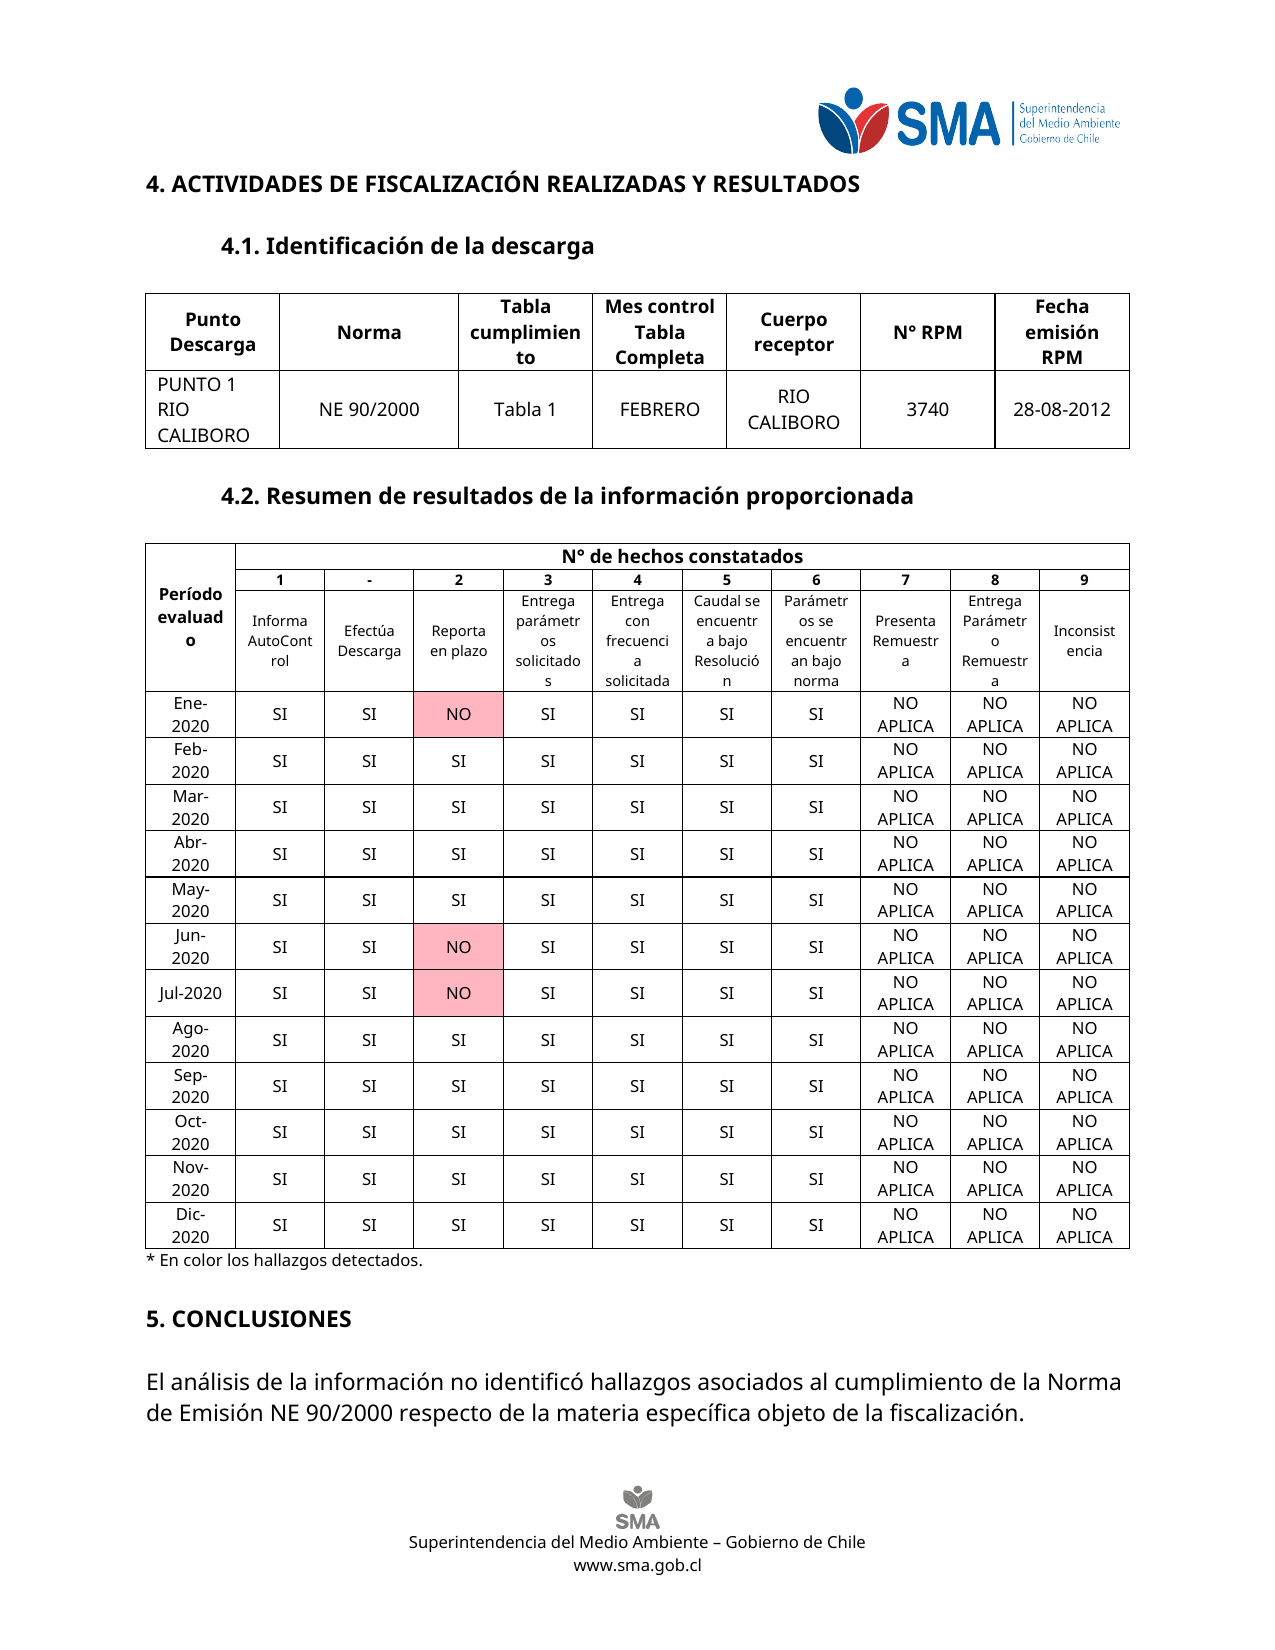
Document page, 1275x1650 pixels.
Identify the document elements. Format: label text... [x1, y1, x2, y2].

table_cell SI [772, 831, 860, 876]
table_cell SI [593, 785, 682, 830]
table_cell NO APLICA [951, 970, 1039, 1016]
table_cell Parámetros se encuentran bajo norma [772, 591, 860, 691]
table_cell SI [325, 1063, 413, 1109]
picture [614, 1483, 661, 1531]
table_cell 3 [504, 570, 592, 590]
table_header N° de hechos constatados [236, 544, 1129, 569]
table_cell SI [504, 878, 592, 923]
table_cell SI [772, 1203, 860, 1248]
table_cell SI [325, 1017, 413, 1062]
table_cell NO APLICA [951, 738, 1039, 783]
table_cell 4 [593, 570, 682, 590]
table_cell SI [593, 1156, 682, 1202]
table_cell RIO CALIBORO [727, 371, 860, 448]
table_cell SI [683, 692, 771, 737]
table_cell NO APLICA [1040, 692, 1129, 737]
table_header Cuerpo receptor [727, 294, 860, 370]
table_cell Tabla 1 [459, 371, 592, 448]
text * En color los hallazgos detectados. [146, 1249, 1129, 1303]
table_cell SI [325, 1110, 413, 1155]
table_cell NO APLICA [1040, 738, 1129, 783]
table_cell 28-08-2012 [996, 371, 1129, 448]
table_cell SI [236, 738, 324, 783]
table_cell SI [593, 692, 682, 737]
text 5. CONCLUSIONES [146, 1303, 1129, 1366]
table_header Norma [280, 294, 458, 370]
table_cell SI [504, 1017, 592, 1062]
table_cell SI [683, 1110, 771, 1155]
table_cell 1 [236, 570, 324, 590]
table_cell SI [325, 878, 413, 923]
table_cell NO APLICA [1040, 970, 1129, 1016]
table_cell SI [325, 785, 413, 830]
table_cell SI [683, 1063, 771, 1109]
table_cell Sep-2020 [146, 1063, 235, 1109]
table_cell NO [414, 692, 503, 737]
table_cell SI [236, 785, 324, 830]
table_cell SI [593, 970, 682, 1016]
table_cell NO APLICA [1040, 1063, 1129, 1109]
table_cell Feb-2020 [146, 738, 235, 783]
table_cell SI [593, 878, 682, 923]
table_cell Entrega parámetros solicitados [504, 591, 592, 691]
table_cell NO APLICA [1040, 785, 1129, 830]
table_cell SI [593, 1203, 682, 1248]
table_cell SI [325, 1156, 413, 1202]
table_cell SI [683, 878, 771, 923]
table_cell SI [772, 924, 860, 969]
table_cell Ene-2020 [146, 692, 235, 737]
table_cell NO APLICA [861, 1203, 950, 1248]
table_cell SI [414, 831, 503, 876]
table_cell Efectúa Descarga [325, 591, 413, 691]
table_cell NO APLICA [1040, 1110, 1129, 1155]
table_cell SI [593, 831, 682, 876]
table_cell NO APLICA [951, 1063, 1039, 1109]
table_cell SI [236, 970, 324, 1016]
table_cell SI [593, 738, 682, 783]
table_header Período evaluado [146, 544, 235, 691]
table_cell NO APLICA [951, 924, 1039, 969]
table_cell SI [772, 738, 860, 783]
table_cell SI [414, 1017, 503, 1062]
table_cell SI [236, 1156, 324, 1202]
table_cell SI [414, 878, 503, 923]
table_cell SI [504, 738, 592, 783]
table_cell SI [772, 878, 860, 923]
table_cell SI [683, 970, 771, 1016]
table_cell NO APLICA [1040, 1017, 1129, 1062]
table_cell SI [414, 738, 503, 783]
table_cell Entrega Parámetro Remuestra [951, 591, 1039, 691]
table_cell NO APLICA [861, 785, 950, 830]
table_cell 6 [772, 570, 860, 590]
table_cell NO APLICA [861, 924, 950, 969]
table_cell 5 [683, 570, 771, 590]
table_cell SI [683, 785, 771, 830]
table_cell SI [683, 924, 771, 969]
table_cell SI [772, 1110, 860, 1155]
table_cell Dic-2020 [146, 1203, 235, 1248]
table_cell SI [683, 738, 771, 783]
table_cell 7 [861, 570, 950, 590]
table_cell PUNTO 1 RIO CALIBORO [146, 371, 279, 448]
table_cell SI [504, 1156, 592, 1202]
table_cell SI [325, 831, 413, 876]
table_cell SI [504, 785, 592, 830]
table_cell Informa AutoControl [236, 591, 324, 691]
table_cell SI [236, 878, 324, 923]
table_cell NO APLICA [861, 878, 950, 923]
table_cell SI [236, 924, 324, 969]
table_cell - [325, 570, 413, 590]
table_cell NO APLICA [951, 1203, 1039, 1248]
table_cell NO APLICA [861, 738, 950, 783]
table_cell SI [772, 692, 860, 737]
table_cell SI [772, 970, 860, 1016]
table_cell NE 90/2000 [280, 371, 458, 448]
table_cell 8 [951, 570, 1039, 590]
table_cell NO APLICA [1040, 878, 1129, 923]
table_header N° RPM [861, 294, 994, 370]
table_cell SI [504, 831, 592, 876]
table_cell NO APLICA [951, 692, 1039, 737]
text 4.2. Resumen de resultados de la información proporcionada [146, 480, 1129, 542]
table_cell SI [325, 738, 413, 783]
table_header Punto Descarga [146, 294, 279, 370]
table_cell 3740 [861, 371, 994, 448]
table_cell NO APLICA [1040, 1203, 1129, 1248]
table_cell SI [325, 692, 413, 737]
text El análisis de la información no identificó hallazgos asociados al cumplimiento de la Norma de Emisión NE 90/2000 respecto de la materia específica objeto de la fiscalización. [146, 1366, 1129, 1428]
table_cell NO APLICA [951, 878, 1039, 923]
table_cell Oct-2020 [146, 1110, 235, 1155]
table_cell Jul-2020 [146, 970, 235, 1016]
table_cell Abr-2020 [146, 831, 235, 876]
table_cell Nov-2020 [146, 1156, 235, 1202]
table_cell Caudal se encuentra bajo Resolución [683, 591, 771, 691]
table_cell SI [325, 924, 413, 969]
table_cell NO APLICA [861, 1017, 950, 1062]
table_cell SI [414, 1156, 503, 1202]
table_cell SI [772, 1156, 860, 1202]
table_cell Reporta en plazo [414, 591, 503, 691]
table_cell SI [236, 692, 324, 737]
table_cell SI [593, 924, 682, 969]
table_cell SI [504, 692, 592, 737]
table_cell SI [504, 1110, 592, 1155]
table_cell Inconsistencia [1040, 591, 1129, 691]
table_cell SI [593, 1063, 682, 1109]
table_cell SI [683, 831, 771, 876]
table_cell NO APLICA [1040, 1156, 1129, 1202]
table_cell SI [504, 970, 592, 1016]
table_cell Ago-2020 [146, 1017, 235, 1062]
table_cell NO APLICA [1040, 831, 1129, 876]
picture [808, 73, 1130, 168]
table_header Mes control Tabla Completa [593, 294, 726, 370]
table_cell SI [504, 1063, 592, 1109]
table_cell NO [414, 924, 503, 969]
table_header Fecha emisión RPM [996, 294, 1129, 370]
table_cell NO APLICA [951, 785, 1039, 830]
table_cell NO APLICA [861, 831, 950, 876]
table_cell SI [683, 1017, 771, 1062]
table_cell SI [772, 785, 860, 830]
table_cell Presenta Remuestra [861, 591, 950, 691]
table_cell SI [772, 1017, 860, 1062]
table_cell SI [593, 1017, 682, 1062]
table_cell SI [325, 1203, 413, 1248]
table_cell NO APLICA [951, 831, 1039, 876]
table_cell SI [414, 1203, 503, 1248]
table_cell SI [236, 1063, 324, 1109]
table_cell 9 [1040, 570, 1129, 590]
table_cell SI [325, 970, 413, 1016]
table_cell NO APLICA [861, 1063, 950, 1109]
table_cell SI [593, 1110, 682, 1155]
table_cell SI [236, 1110, 324, 1155]
table_cell NO APLICA [951, 1017, 1039, 1062]
table_cell SI [683, 1156, 771, 1202]
table_cell NO APLICA [861, 692, 950, 737]
table_cell NO APLICA [861, 970, 950, 1016]
table_cell Jun-2020 [146, 924, 235, 969]
table_cell May-2020 [146, 878, 235, 923]
table_cell NO APLICA [951, 1156, 1039, 1202]
table_cell Entrega con frecuencia solicitada [593, 591, 682, 691]
table_cell SI [504, 1203, 592, 1248]
table_cell NO APLICA [1040, 924, 1129, 969]
table_cell SI [236, 1203, 324, 1248]
table_cell SI [504, 924, 592, 969]
table_cell 2 [414, 570, 503, 590]
table_cell SI [414, 1110, 503, 1155]
table_cell SI [236, 831, 324, 876]
table_cell SI [414, 1063, 503, 1109]
text 4.1. Identificación de la descarga [146, 230, 1129, 292]
table_cell NO APLICA [861, 1110, 950, 1155]
text 4. ACTIVIDADES DE FISCALIZACIÓN REALIZADAS Y RESULTADOS [146, 167, 1129, 230]
table_cell NO APLICA [951, 1110, 1039, 1155]
table_cell SI [683, 1203, 771, 1248]
table_cell NO [414, 970, 503, 1016]
table_cell FEBRERO [593, 371, 726, 448]
table_cell SI [772, 1063, 860, 1109]
table_cell SI [236, 1017, 324, 1062]
table_cell NO APLICA [861, 1156, 950, 1202]
table_cell Mar-2020 [146, 785, 235, 830]
table_header Tabla cumplimiento [459, 294, 592, 370]
table_cell SI [414, 785, 503, 830]
